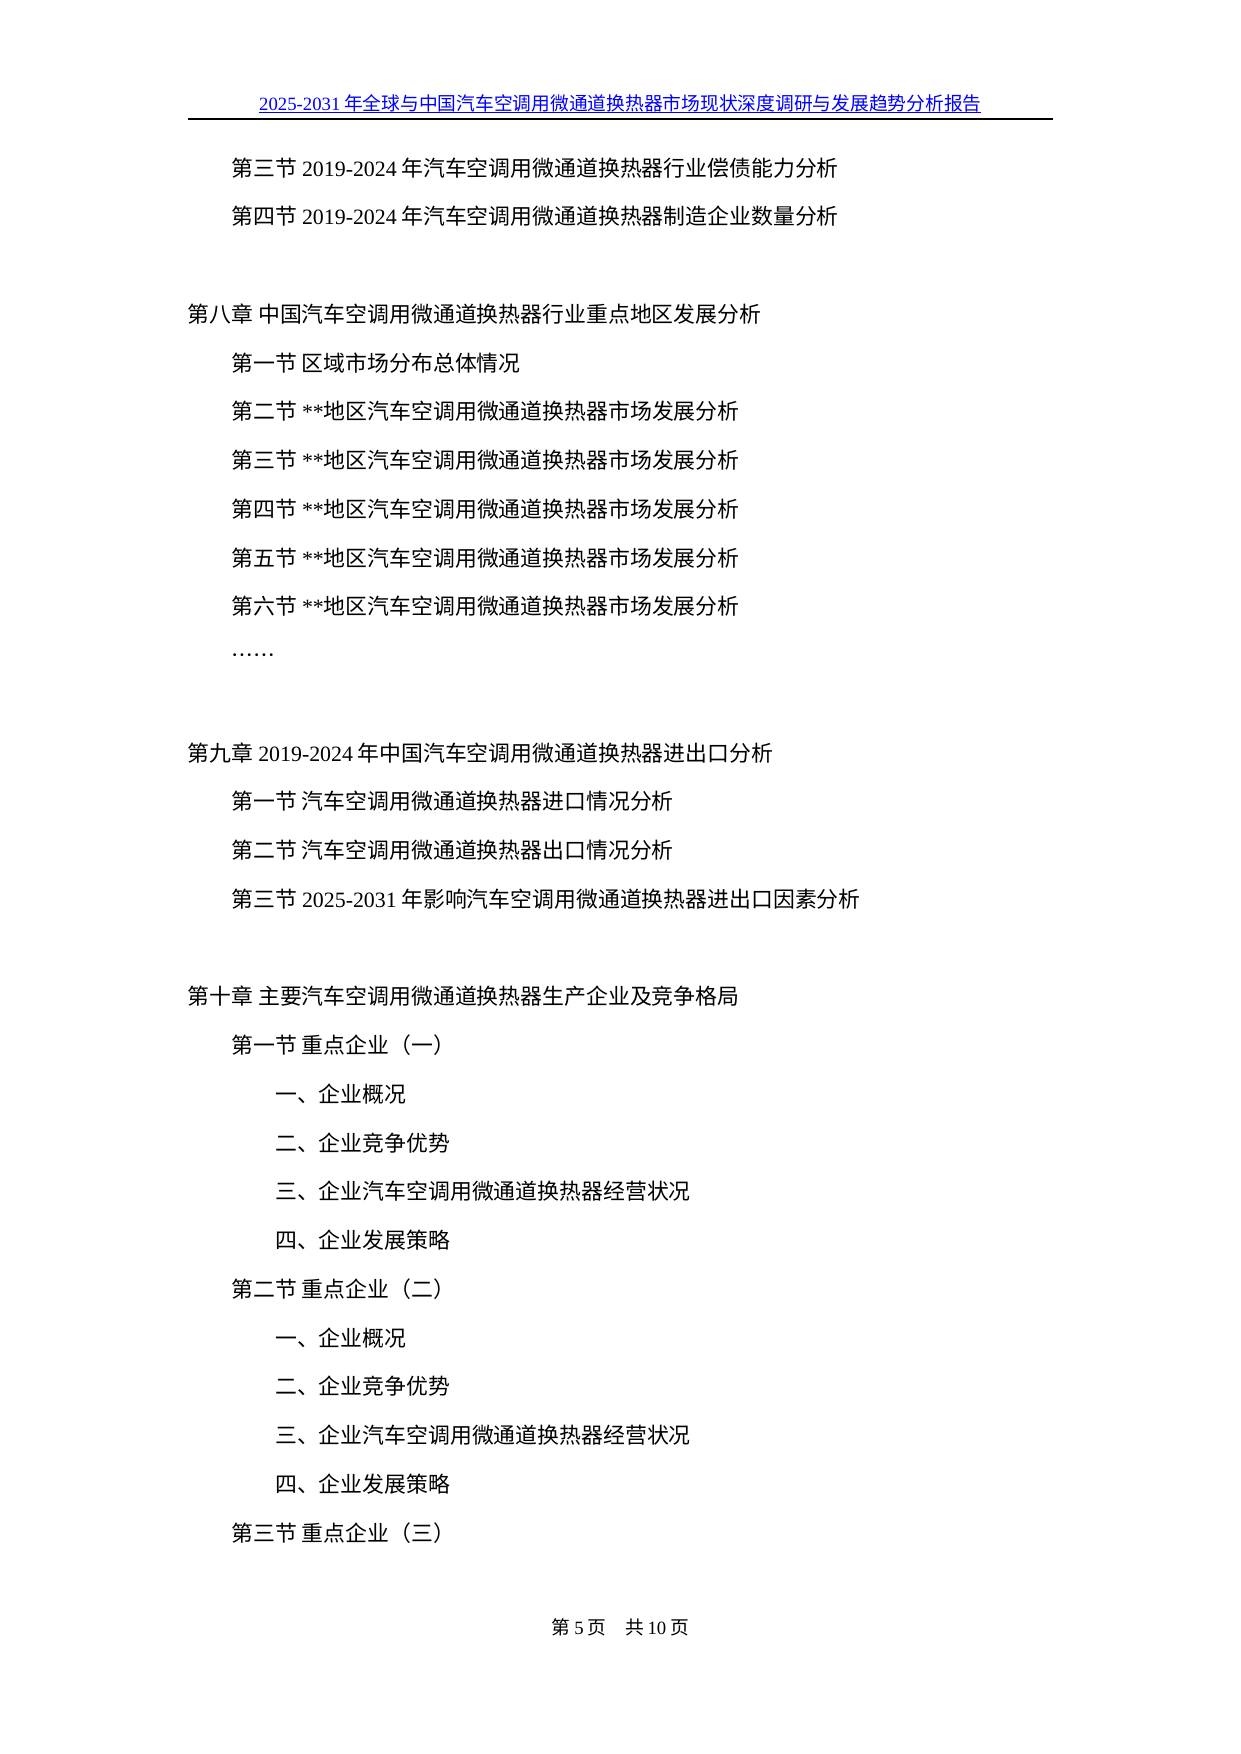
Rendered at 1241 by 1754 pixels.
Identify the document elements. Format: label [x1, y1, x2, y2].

text [187, 150, 1053, 1548]
